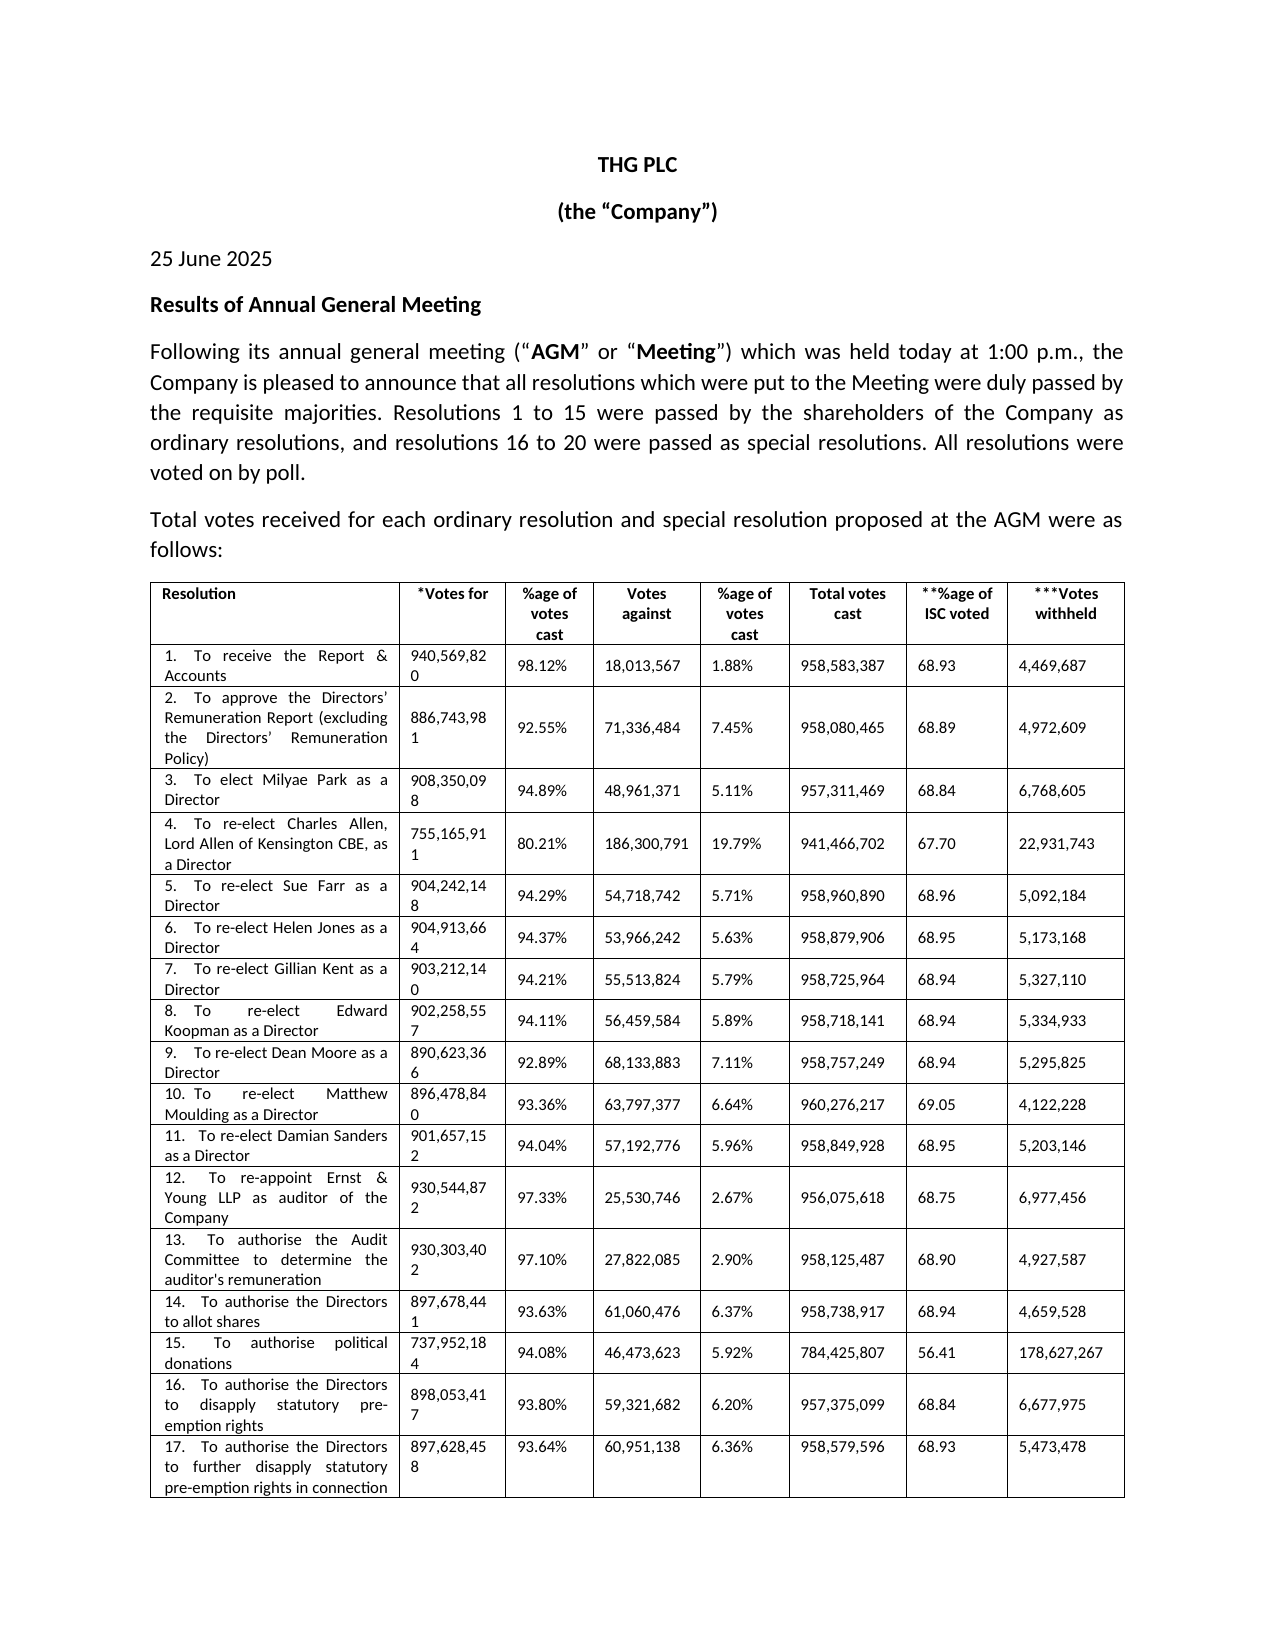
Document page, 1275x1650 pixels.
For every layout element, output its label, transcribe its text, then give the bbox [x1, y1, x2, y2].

table_cell 94.11% [506, 1000, 593, 1041]
table_cell 94.04% [506, 1125, 593, 1166]
table_cell To elect Milyae Park as a Director [151, 769, 399, 812]
table_cell 68.84 [907, 1374, 1007, 1435]
table_cell 958,583,387 [790, 645, 906, 686]
table_cell 784,425,807 [790, 1333, 906, 1373]
table_cell 22,931,743 [1008, 813, 1124, 874]
table_cell 48,961,371 [594, 769, 700, 812]
table_cell 68.94 [907, 1042, 1007, 1083]
table_cell 5,473,478 [1008, 1436, 1124, 1497]
table_cell 94.29% [506, 875, 593, 916]
table_cell 55,513,824 [594, 959, 700, 999]
table_cell 53,966,242 [594, 917, 700, 958]
table_header Resolution [151, 583, 399, 644]
table_cell 6,768,605 [1008, 769, 1124, 812]
table_cell 958,879,906 [790, 917, 906, 958]
table_cell 57,192,776 [594, 1125, 700, 1166]
table_cell 2.90% [701, 1229, 789, 1290]
text (the “Company”) [150, 197, 1125, 225]
table_cell 68.96 [907, 875, 1007, 916]
table_cell 6.36% [701, 1436, 789, 1497]
table_cell 93.64% [506, 1436, 593, 1497]
table_cell 56,459,584 [594, 1000, 700, 1041]
table_cell 68.75 [907, 1167, 1007, 1228]
table_cell 957,311,469 [790, 769, 906, 812]
text Results of Annual General Meeting [150, 291, 1125, 319]
table_cell 68.93 [907, 645, 1007, 686]
table_header ***Votes withheld [1008, 583, 1124, 644]
table_header %age of votes cast [506, 583, 593, 644]
table_cell 930,544,872 [400, 1167, 505, 1228]
table_cell 2.67% [701, 1167, 789, 1228]
table_cell 68.95 [907, 917, 1007, 958]
table_cell 94.08% [506, 1333, 593, 1373]
table_cell 5,203,146 [1008, 1125, 1124, 1166]
table_cell 178,627,267 [1008, 1333, 1124, 1373]
table_cell 930,303,402 [400, 1229, 505, 1290]
table_cell To re-appoint Ernst & Young LLP as auditor of the Company [151, 1167, 399, 1228]
table_cell 958,849,928 [790, 1125, 906, 1166]
table_cell 63,797,377 [594, 1084, 700, 1124]
table_cell 59,321,682 [594, 1374, 700, 1435]
table_cell 5,173,168 [1008, 917, 1124, 958]
table_cell 19.79% [701, 813, 789, 874]
table_cell To re-elect Damian Sanders as a Director [151, 1125, 399, 1166]
table_cell 5.96% [701, 1125, 789, 1166]
table_cell 958,718,141 [790, 1000, 906, 1041]
table_cell 68.94 [907, 1000, 1007, 1041]
table_cell 98.12% [506, 645, 593, 686]
table_cell 957,375,099 [790, 1374, 906, 1435]
table_cell 958,080,465 [790, 687, 906, 768]
table_cell 6,977,456 [1008, 1167, 1124, 1228]
table_cell 94.37% [506, 917, 593, 958]
table_cell 94.89% [506, 769, 593, 812]
table_cell To re-elect Sue Farr as a Director [151, 875, 399, 916]
table_cell 4,469,687 [1008, 645, 1124, 686]
table_cell 5.92% [701, 1333, 789, 1373]
table_cell 903,212,140 [400, 959, 505, 999]
table_cell To receive the Report & Accounts [151, 645, 399, 686]
table_cell 904,242,148 [400, 875, 505, 916]
table_cell 737,952,184 [400, 1333, 505, 1373]
table_cell 7.45% [701, 687, 789, 768]
table_cell 6.20% [701, 1374, 789, 1435]
table_cell 5,334,933 [1008, 1000, 1124, 1041]
table_cell To re-elect Matthew Moulding as a Director [151, 1084, 399, 1124]
table_cell 904,913,664 [400, 917, 505, 958]
table_cell 60,951,138 [594, 1436, 700, 1497]
table_cell 68.89 [907, 687, 1007, 768]
table_cell 54,718,742 [594, 875, 700, 916]
table_cell 4,927,587 [1008, 1229, 1124, 1290]
table_cell 890,623,366 [400, 1042, 505, 1083]
table_cell To re-elect Helen Jones as a Director [151, 917, 399, 958]
table_cell 5.79% [701, 959, 789, 999]
table_cell 69.05 [907, 1084, 1007, 1124]
table_cell 97.10% [506, 1229, 593, 1290]
table_cell 908,350,098 [400, 769, 505, 812]
table_cell 68.94 [907, 959, 1007, 999]
table_cell 71,336,484 [594, 687, 700, 768]
table_cell 94.21% [506, 959, 593, 999]
table_cell To re-elect Edward Koopman as a Director [151, 1000, 399, 1041]
table_cell To re-elect Dean Moore as a Director [151, 1042, 399, 1083]
table_cell 886,743,981 [400, 687, 505, 768]
table_cell 68,133,883 [594, 1042, 700, 1083]
table_cell To re-elect Charles Allen, Lord Allen of Kensington CBE, as a Director [151, 813, 399, 874]
table_cell 93.63% [506, 1291, 593, 1332]
table_cell 5.71% [701, 875, 789, 916]
table_cell 958,960,890 [790, 875, 906, 916]
table_cell 5.11% [701, 769, 789, 812]
table_header *Votes for [400, 583, 505, 644]
table_cell 897,628,458 [400, 1436, 505, 1497]
table_cell 186,300,791 [594, 813, 700, 874]
table_cell 46,473,623 [594, 1333, 700, 1373]
table_cell To authorise the Directors to allot shares [151, 1291, 399, 1332]
table_cell 93.80% [506, 1374, 593, 1435]
table_cell 902,258,557 [400, 1000, 505, 1041]
table_cell 92.89% [506, 1042, 593, 1083]
table_cell 5,092,184 [1008, 875, 1124, 916]
table_cell 67.70 [907, 813, 1007, 874]
table_cell To re-elect Gillian Kent as a Director [151, 959, 399, 999]
table_cell 61,060,476 [594, 1291, 700, 1332]
text 25 June 2025 [150, 244, 1125, 272]
table_cell To authorise the Audit Committee to determine the auditor's remuneration [151, 1229, 399, 1290]
table_header %age of votes cast [701, 583, 789, 644]
table_cell 958,725,964 [790, 959, 906, 999]
table_cell 958,757,249 [790, 1042, 906, 1083]
table_cell 941,466,702 [790, 813, 906, 874]
text THG PLC [150, 150, 1125, 178]
table_cell 1.88% [701, 645, 789, 686]
table_cell 958,125,487 [790, 1229, 906, 1290]
table_cell 68.94 [907, 1291, 1007, 1332]
table_cell 27,822,085 [594, 1229, 700, 1290]
table_cell 4,659,528 [1008, 1291, 1124, 1332]
table_cell 6.37% [701, 1291, 789, 1332]
table_header **%age of ISC voted [907, 583, 1007, 644]
text Total votes received for each ordinary resolution and special resolution proposed at the AGM were as follows: [150, 505, 1125, 563]
table_cell 5,295,825 [1008, 1042, 1124, 1083]
table_cell 7.11% [701, 1042, 789, 1083]
table_cell 5.63% [701, 917, 789, 958]
table_cell 898,053,417 [400, 1374, 505, 1435]
table_cell To approve the Directors’ Remuneration Report (excluding the Directors’ Remuneration Policy) [151, 687, 399, 768]
table_cell 68.95 [907, 1125, 1007, 1166]
table_cell 56.41 [907, 1333, 1007, 1373]
table_cell 956,075,618 [790, 1167, 906, 1228]
table_cell 958,738,917 [790, 1291, 906, 1332]
table_cell 897,678,441 [400, 1291, 505, 1332]
table_cell 18,013,567 [594, 645, 700, 686]
table_cell 755,165,911 [400, 813, 505, 874]
table_cell 68.84 [907, 769, 1007, 812]
table_cell 93.36% [506, 1084, 593, 1124]
table_cell 4,122,228 [1008, 1084, 1124, 1124]
table_cell 97.33% [506, 1167, 593, 1228]
table_cell To authorise the Directors to disapply statutory pre-emption rights [151, 1374, 399, 1435]
table_cell 901,657,152 [400, 1125, 505, 1166]
table_cell 896,478,840 [400, 1084, 505, 1124]
table_cell 5,327,110 [1008, 959, 1124, 999]
table_cell 960,276,217 [790, 1084, 906, 1124]
table_cell To authorise political donations [151, 1333, 399, 1373]
table_cell 92.55% [506, 687, 593, 768]
table_cell 6,677,975 [1008, 1374, 1124, 1435]
table_cell 6.64% [701, 1084, 789, 1124]
table_header Votes against [594, 583, 700, 644]
table_cell 68.90 [907, 1229, 1007, 1290]
table_cell 4,972,609 [1008, 687, 1124, 768]
table_header Total votes cast [790, 583, 906, 644]
table_cell 80.21% [506, 813, 593, 874]
table_cell 5.89% [701, 1000, 789, 1041]
text Following its annual general meeting (“AGM” or “Meeting”) which was held today at 1:00 p.m., the Company is pleased to announce that all resolutions which were put to the Meeting were duly passed by the requisite majorities. Resolutions 1 to 15 were passed by the shareholders of the Company as ordinary resolutions, and resolutions 16 to 20 were passed as special resolutions. All resolutions were voted on by poll. [150, 337, 1125, 486]
table_cell 940,569,820 [400, 645, 505, 686]
table_cell 68.93 [907, 1436, 1007, 1497]
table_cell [151, 1436, 399, 1497]
table_cell 25,530,746 [594, 1167, 700, 1228]
table_cell 958,579,596 [790, 1436, 906, 1497]
